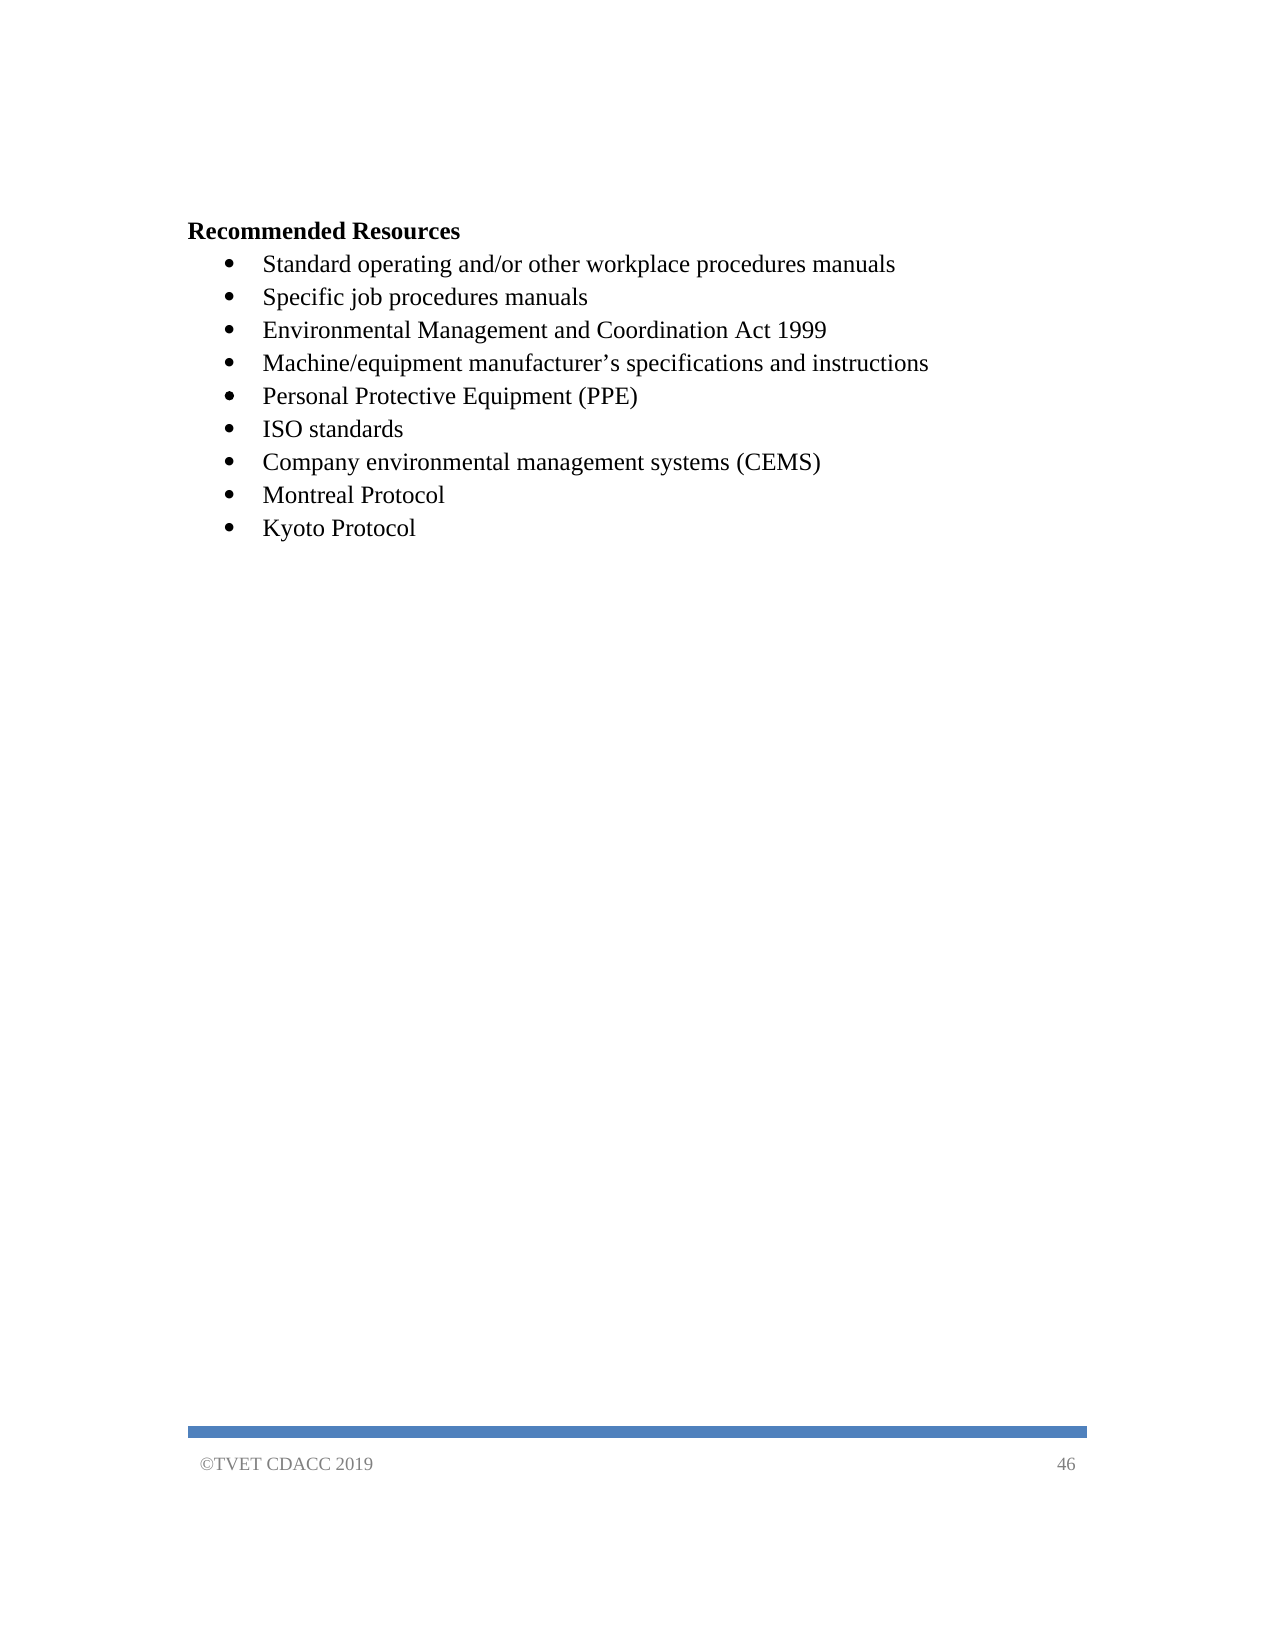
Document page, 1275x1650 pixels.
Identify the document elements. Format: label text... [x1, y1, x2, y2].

list Kyoto Protocol [225, 513, 1087, 542]
list Specific job procedures manuals [225, 282, 1087, 311]
list Personal Protective Equipment (PPE) [225, 381, 1087, 410]
list Machine/equipment manufacturer’s specifications and instructions [225, 348, 1087, 377]
list Montreal Protocol [225, 480, 1087, 509]
list Company environmental management systems (CEMS) [225, 447, 1087, 476]
list Standard operating and/or other workplace procedures manuals [225, 249, 1087, 278]
list ISO standards [225, 414, 1087, 443]
list Environmental Management and Coordination Act 1999 [225, 315, 1087, 344]
text Recommended Resources [187, 216, 1087, 245]
